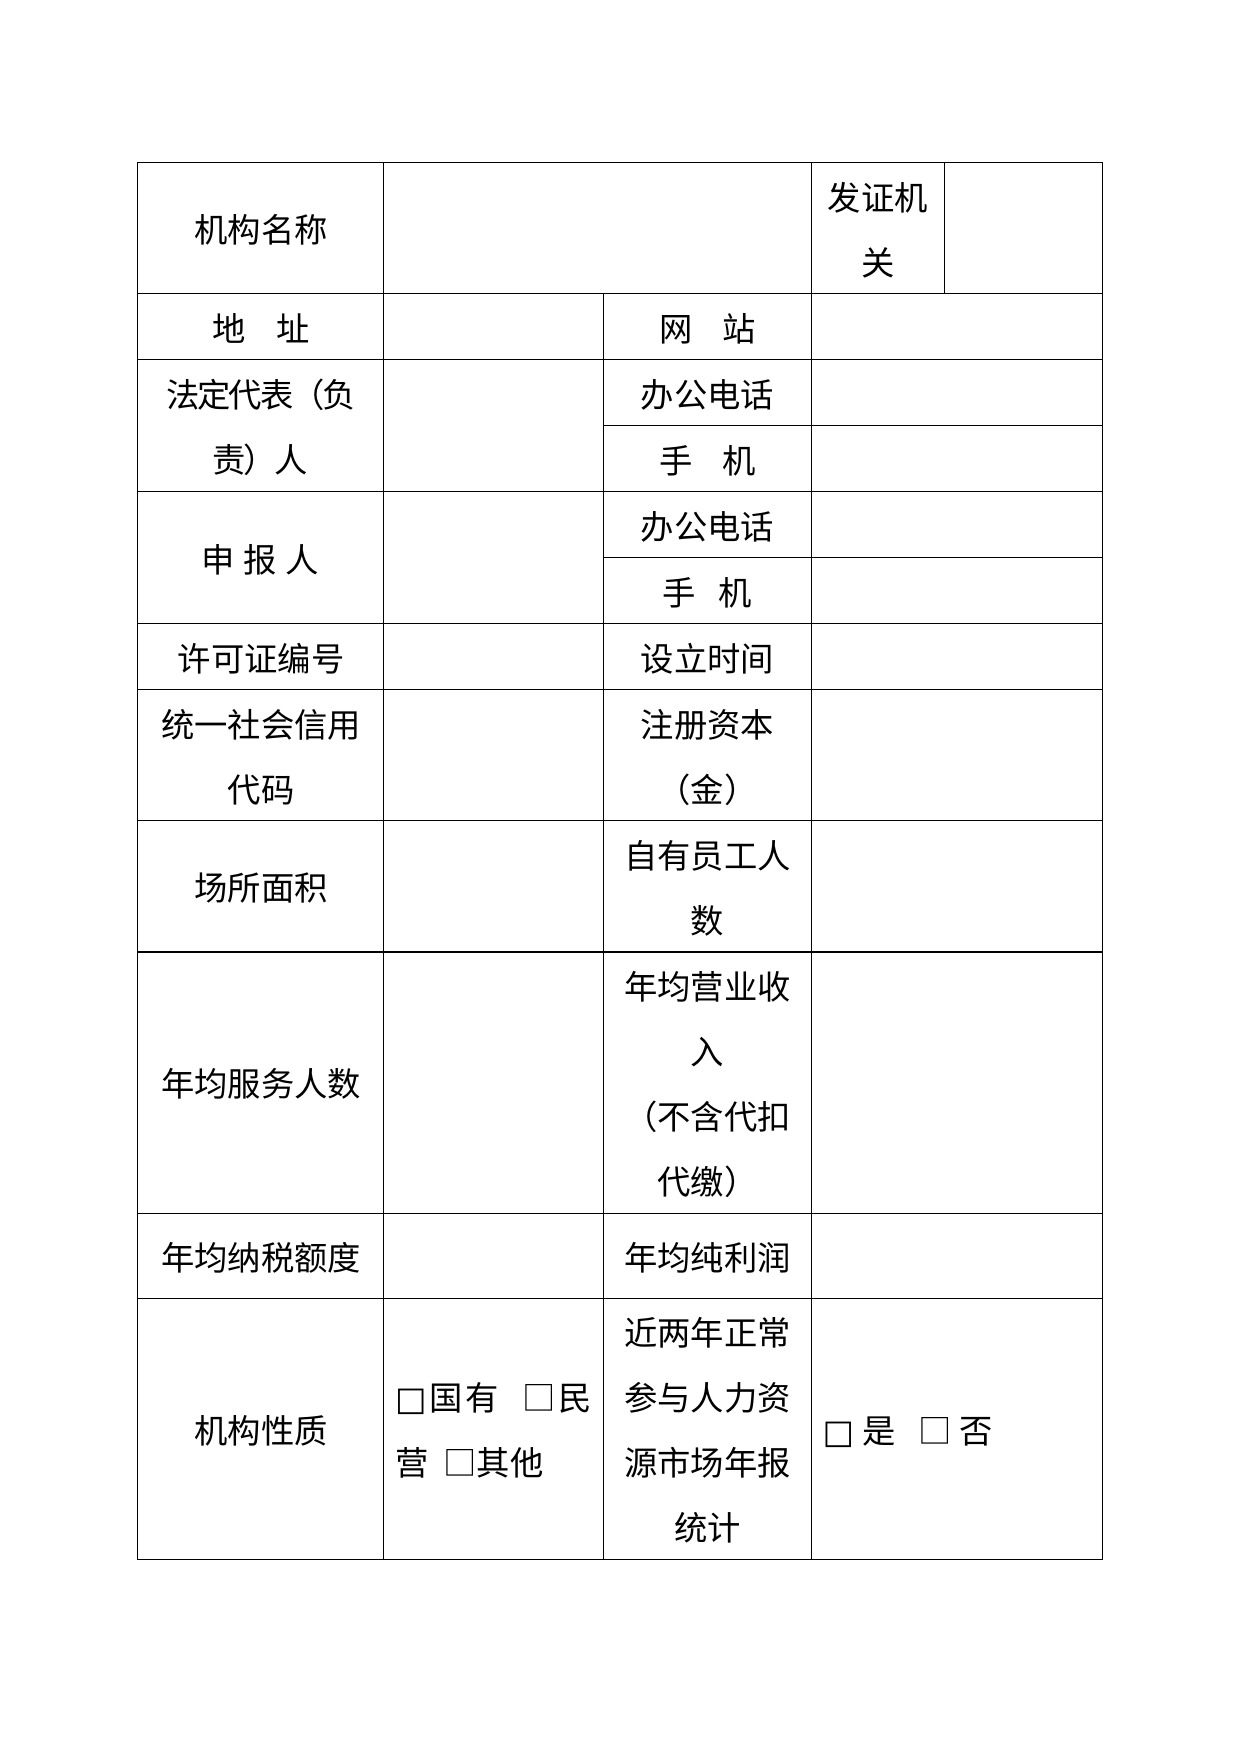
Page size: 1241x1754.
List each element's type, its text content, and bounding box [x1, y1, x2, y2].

table_cell 办公电话 [604, 492, 811, 557]
table_cell 年均纯利润 [604, 1214, 811, 1298]
table_cell [384, 1214, 603, 1298]
table_cell [384, 690, 603, 820]
table_cell □国有 □民营 □其他 [384, 1299, 603, 1559]
table_cell 年均营业收入 （不含代扣代缴） [604, 953, 811, 1212]
table_cell [384, 294, 603, 359]
table_cell [812, 1214, 1102, 1298]
table_cell 年均服务人数 [138, 953, 383, 1212]
table_cell [812, 558, 1102, 623]
table_cell [812, 426, 1102, 491]
table_cell [384, 624, 603, 689]
table_cell [812, 624, 1102, 689]
table_cell [812, 953, 1102, 1212]
table_cell 注册资本（金） [604, 690, 811, 820]
table_cell 统一社会信用代码 [138, 690, 383, 820]
table_cell [384, 492, 603, 623]
table_cell [384, 953, 603, 1212]
table_header 发证机关 [812, 163, 944, 293]
table_cell 手 机 [604, 426, 811, 491]
table_cell 许可证编号 [138, 624, 383, 689]
table_cell 年均纳税额度 [138, 1214, 383, 1298]
table_cell [812, 821, 1102, 951]
table_cell [812, 492, 1102, 557]
table_cell 办公电话 [604, 360, 811, 425]
table_header [945, 163, 1102, 293]
table_cell 自有员工人数 [604, 821, 811, 951]
table_cell [812, 690, 1102, 820]
table_cell 设立时间 [604, 624, 811, 689]
table_cell 近两年正常参与人力资源市场年报统计 [604, 1299, 811, 1559]
table_cell [384, 821, 603, 951]
table_cell 申 报 人 [138, 492, 383, 623]
table_cell 网 站 [604, 294, 811, 359]
table_cell [812, 294, 1102, 359]
table_cell [384, 360, 603, 491]
table_header 机构名称 [138, 163, 383, 293]
table_cell 法定代表（负责）人 [138, 360, 383, 491]
table_header [384, 163, 811, 293]
table_cell 地 址 [138, 294, 383, 359]
table_cell 场所面积 [138, 821, 383, 951]
table_cell 机构性质 [138, 1299, 383, 1559]
table_cell [812, 360, 1102, 425]
table_cell □ 是 □ 否 [812, 1299, 1102, 1559]
table_cell 手 机 [604, 558, 811, 623]
